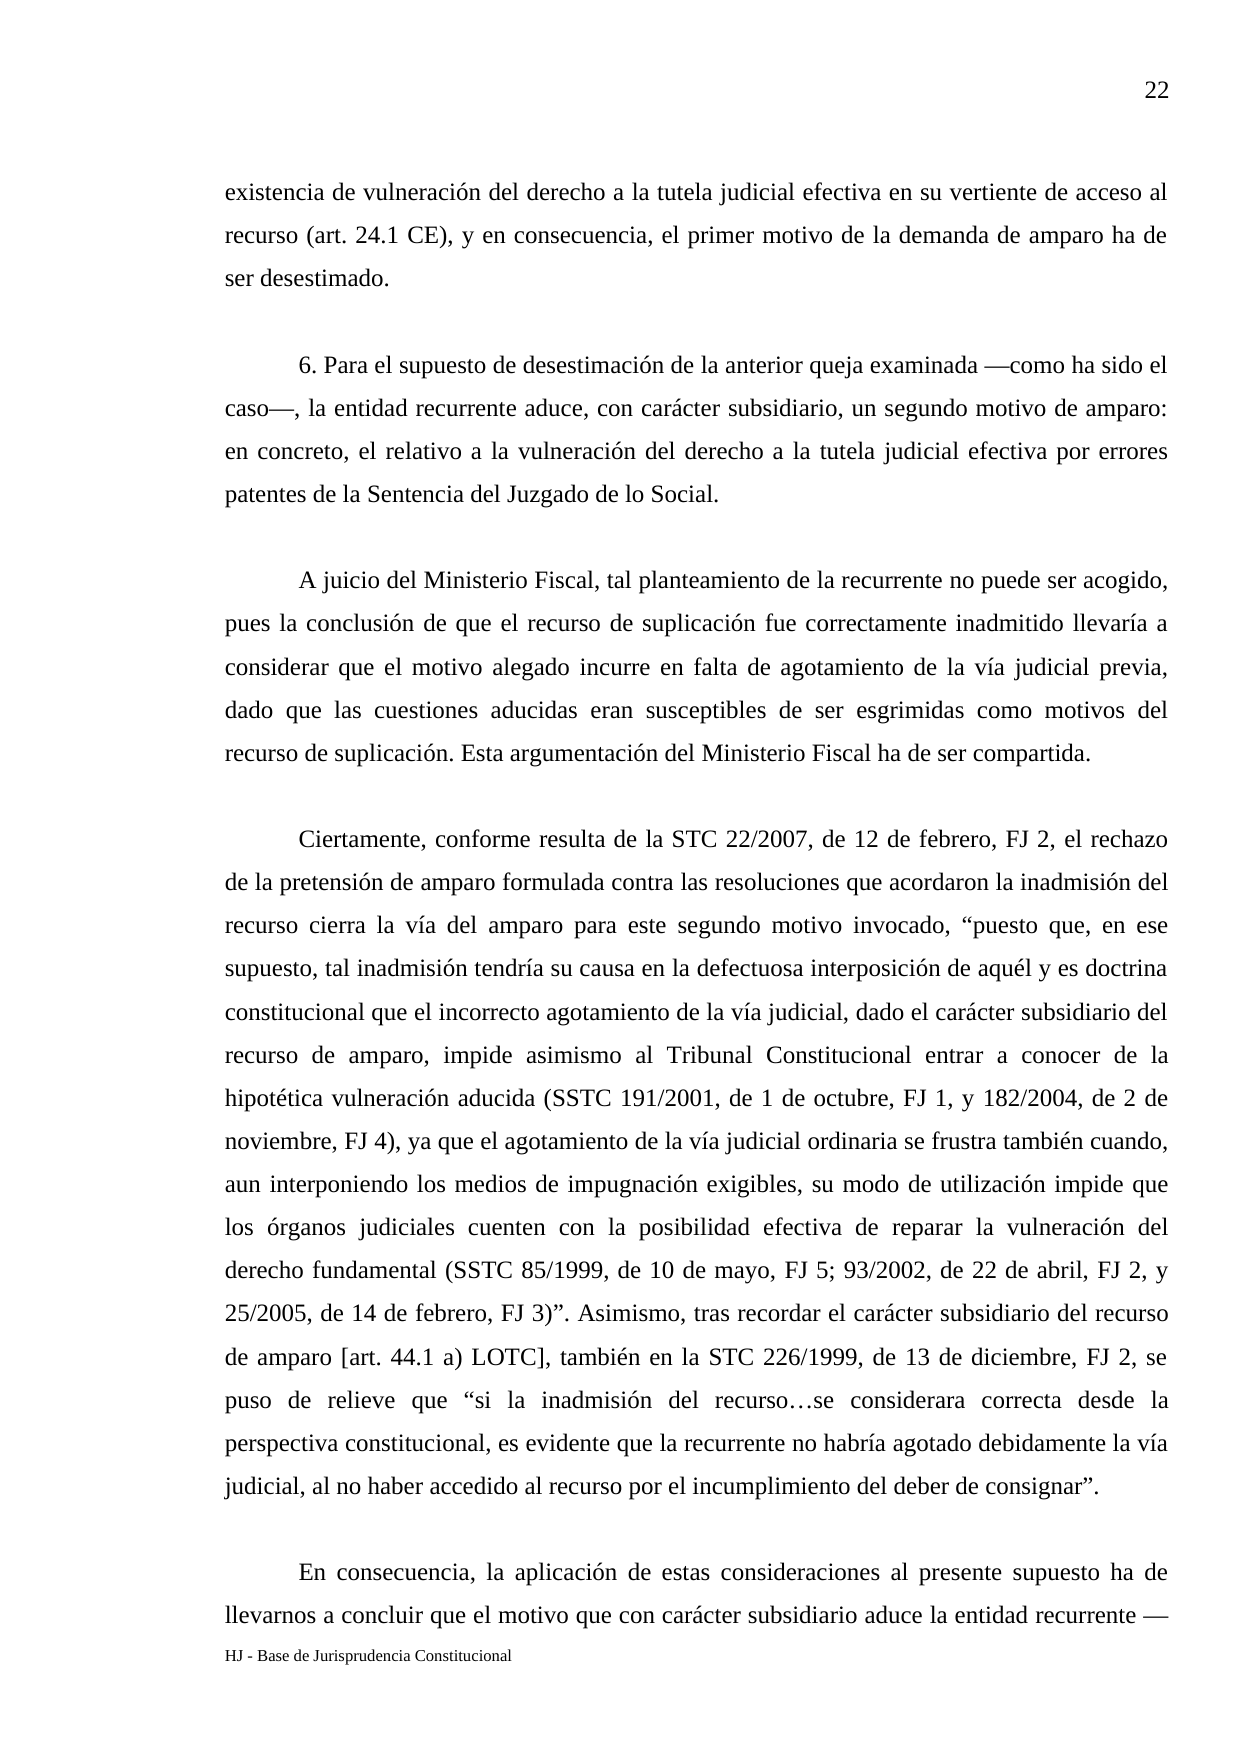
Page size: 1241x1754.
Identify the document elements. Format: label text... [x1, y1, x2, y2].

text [224, 1557, 1169, 1629]
text Ciertamente, conforme resulta de la STC 22/2007, de 12 de febrero, FJ 2, el rechazo de la pretensión de amparo formulada contra las resoluciones que acordaron la inadmisión del recurso cierra la vía del amparo para este segundo motivo invocado, “puesto que, en ese supuesto, tal inadmisión tendría su causa en la defectuosa interposición de aquél y es doctrina constitucional que el incorrecto agotamiento de la vía judicial, dado el carácter subsidiario del recurso de amparo, impide asimismo al Tribunal Constitucional entrar a conocer de la hipotética vulneración aducida (SSTC 191/2001, de 1 de octubre, FJ 1, y 182/2004, de 2 de noviembre, FJ 4), ya que el agotamiento de la vía judicial ordinaria se frustra también cuando, aun interponiendo los medios de impugnación exigibles, su modo de utilización impide que los órganos judiciales cuenten con la posibilidad efectiva de reparar la vulneración del derecho fundamental (SSTC 85/1999, de 10 de mayo, FJ 5; 93/2002, de 22 de abril, FJ 2, y 25/2005, de 14 de febrero, FJ 3)”. Asimismo, tras recordar el carácter subsidiario del recurso de amparo [art. 44.1 a) LOTC], también en la STC 226/1999, de 13 de diciembre, FJ 2, se puso de relieve que “si la inadmisión del recurso…se considerara correcta desde la perspectiva constitucional, es evidente que la recurrente no habría agotado debidamente la vía judicial, al no haber accedido al recurso por el incumplimiento del deber de consignar”. [224, 824, 1169, 1500]
text 6. Para el supuesto de desestimación de la anterior queja examinada —como ha sido el caso—, la entidad recurrente aduce, con carácter subsidiario, un segundo motivo de amparo: en concreto, el relativo a la vulneración del derecho a la tutela judicial efectiva por errores patentes de la Sentencia del Juzgado de lo Social. [224, 350, 1169, 508]
text A juicio del Ministerio Fiscal, tal planteamiento de la recurrente no puede ser acogido, pues la conclusión de que el recurso de suplicación fue correctamente inadmitido llevaría a considerar que el motivo alegado incurre en falta de agotamiento de la vía judicial previa, dado que las cuestiones aducidas eran susceptibles de ser esgrimidas como motivos del recurso de suplicación. Esta argumentación del Ministerio Fiscal ha de ser compartida. [224, 565, 1169, 767]
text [224, 177, 1169, 292]
